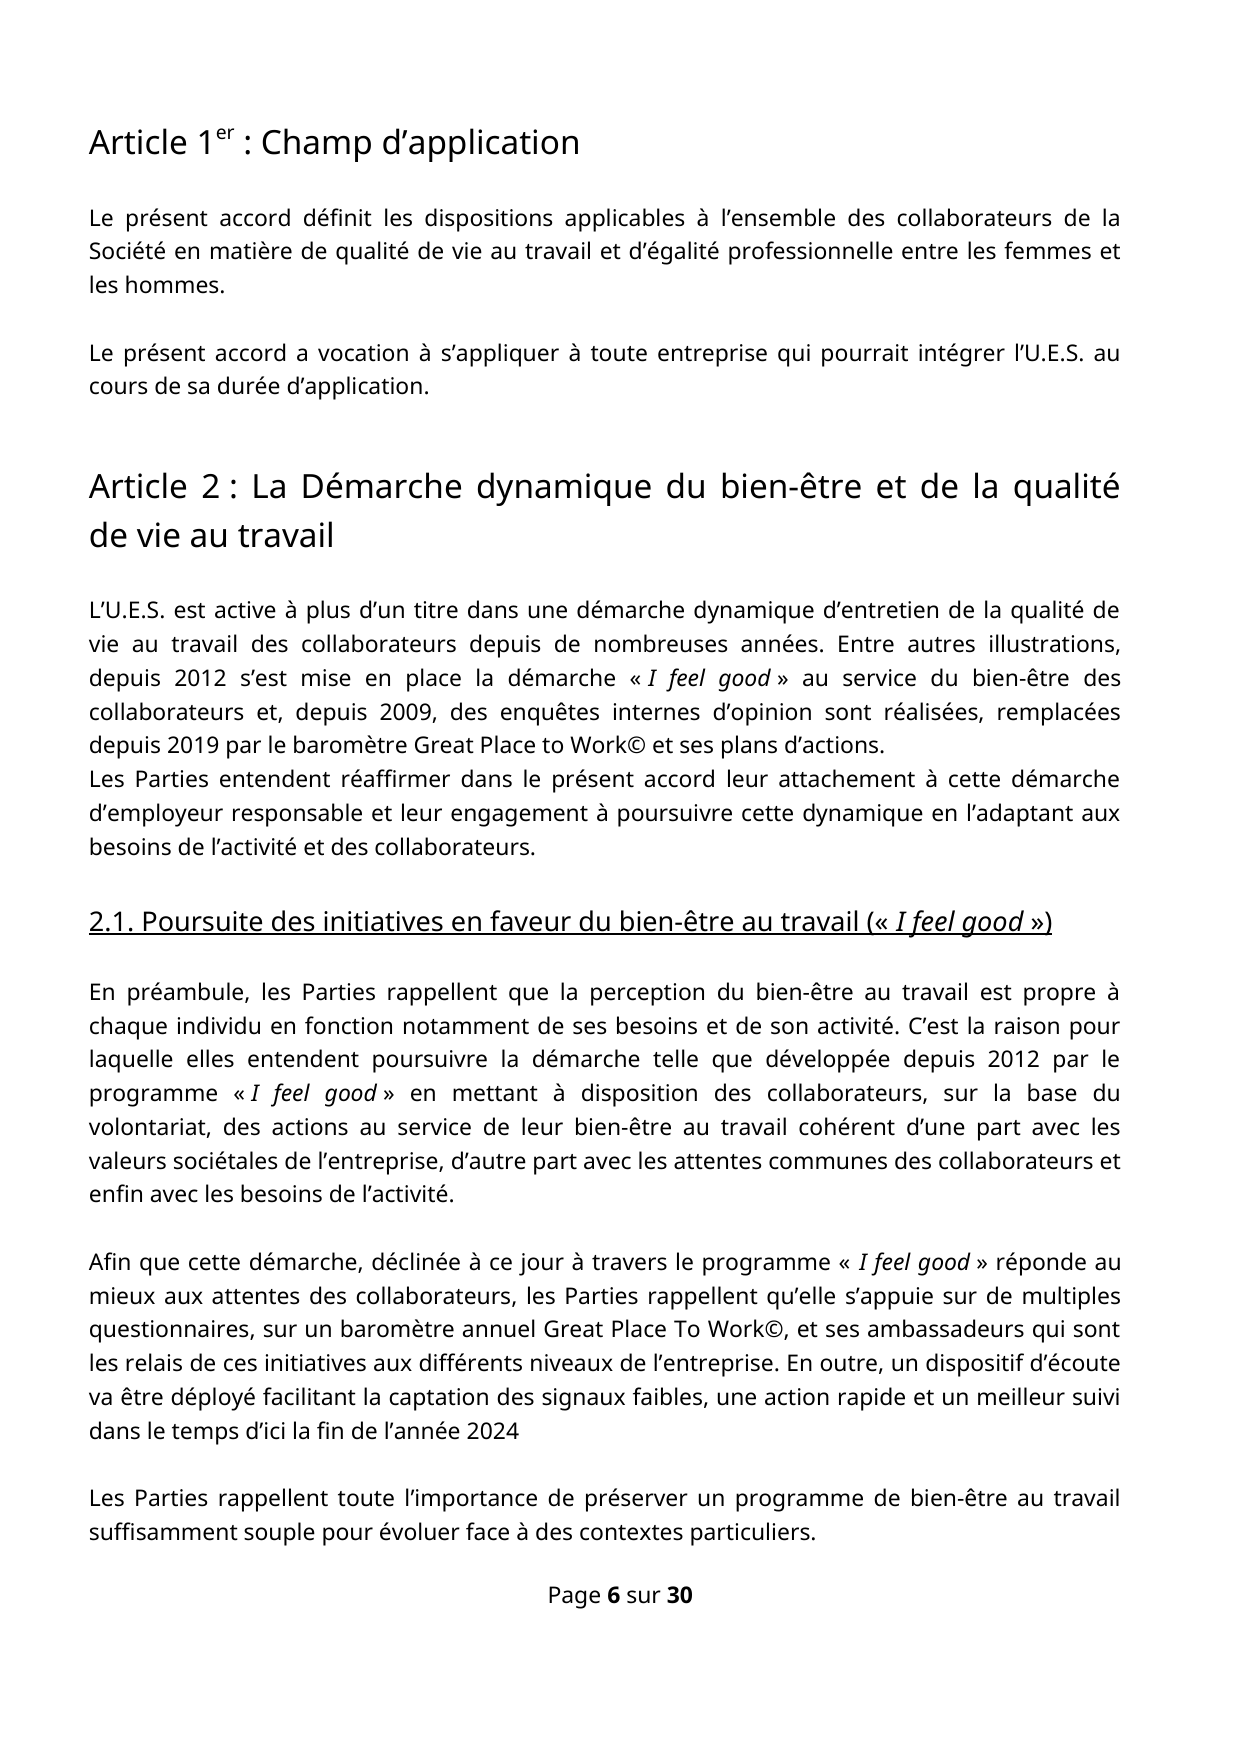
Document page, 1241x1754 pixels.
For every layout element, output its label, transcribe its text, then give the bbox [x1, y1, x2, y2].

text 2.1. Poursuite des initiatives en faveur du bien-être au travail (« I feel good ») [89, 902, 1122, 939]
text Les Parties rappellent toute l’importance de préserver un programme de bien-être au travail suffisamment souple pour évoluer face à des contextes particuliers. [89, 1482, 1122, 1547]
text L’U.E.S. est active à plus d’un titre dans une démarche dynamique d’entretien de la qualité de vie au travail des collaborateurs depuis de nombreuses années. Entre autres illustrations, depuis 2012 s’est mise en place la démarche « I feel good » au service du bien-être des collaborateurs et, depuis 2009, des enquêtes internes d’opinion sont réalisées, remplacées depuis 2019 par le baromètre Great Place to Work© et ses plans d’actions. [89, 594, 1122, 761]
text Les Parties entendent réaffirmer dans le présent accord leur attachement à cette démarche d’employeur responsable et leur engagement à poursuivre cette dynamique en l’adaptant aux besoins de l’activité et des collaborateurs. [89, 763, 1122, 862]
text Le présent accord définit les dispositions applicables à l’ensemble des collaborateurs de la Société en matière de qualité de vie au travail et d’égalité professionnelle entre les femmes et les hommes. [89, 201, 1122, 300]
text En préambule, les Parties rappellent que la perception du bien-être au travail est propre à chaque individu en fonction notamment de ses besoins et de son activité. C’est la raison pour laquelle elles entendent poursuivre la démarche telle que développée depuis 2012 par le programme « I feel good » en mettant à disposition des collaborateurs, sur la base du volontariat, des actions au service de leur bien-être au travail cohérent d’une part avec les valeurs sociétales de l’entreprise, d’autre part avec les attentes communes des collaborateurs et enfin avec les besoins de l’activité. [89, 976, 1122, 1209]
text Article 1er : Champ d’application [89, 119, 1122, 164]
text Le présent accord a vocation à s’appliquer à toute entreprise qui pourrait intégrer l’U.E.S. au cours de sa durée d’application. [89, 336, 1122, 401]
text Article 2 : La Démarche dynamique du bien-être et de la qualité de vie au travail [89, 463, 1122, 557]
text Afin que cette démarche, déclinée à ce jour à travers le programme « I feel good » réponde au mieux aux attentes des collaborateurs, les Parties rappellent qu’elle s’appuie sur de multiples questionnaires, sur un baromètre annuel Great Place To Work©, et ses ambassadeurs qui sont les relais de ces initiatives aux différents niveaux de l’entreprise. En outre, un dispositif d’écoute va être déployé facilitant la captation des signaux faibles, une action rapide et un meilleur suivi dans le temps d’ici la fin de l’année 2024 [89, 1246, 1122, 1446]
